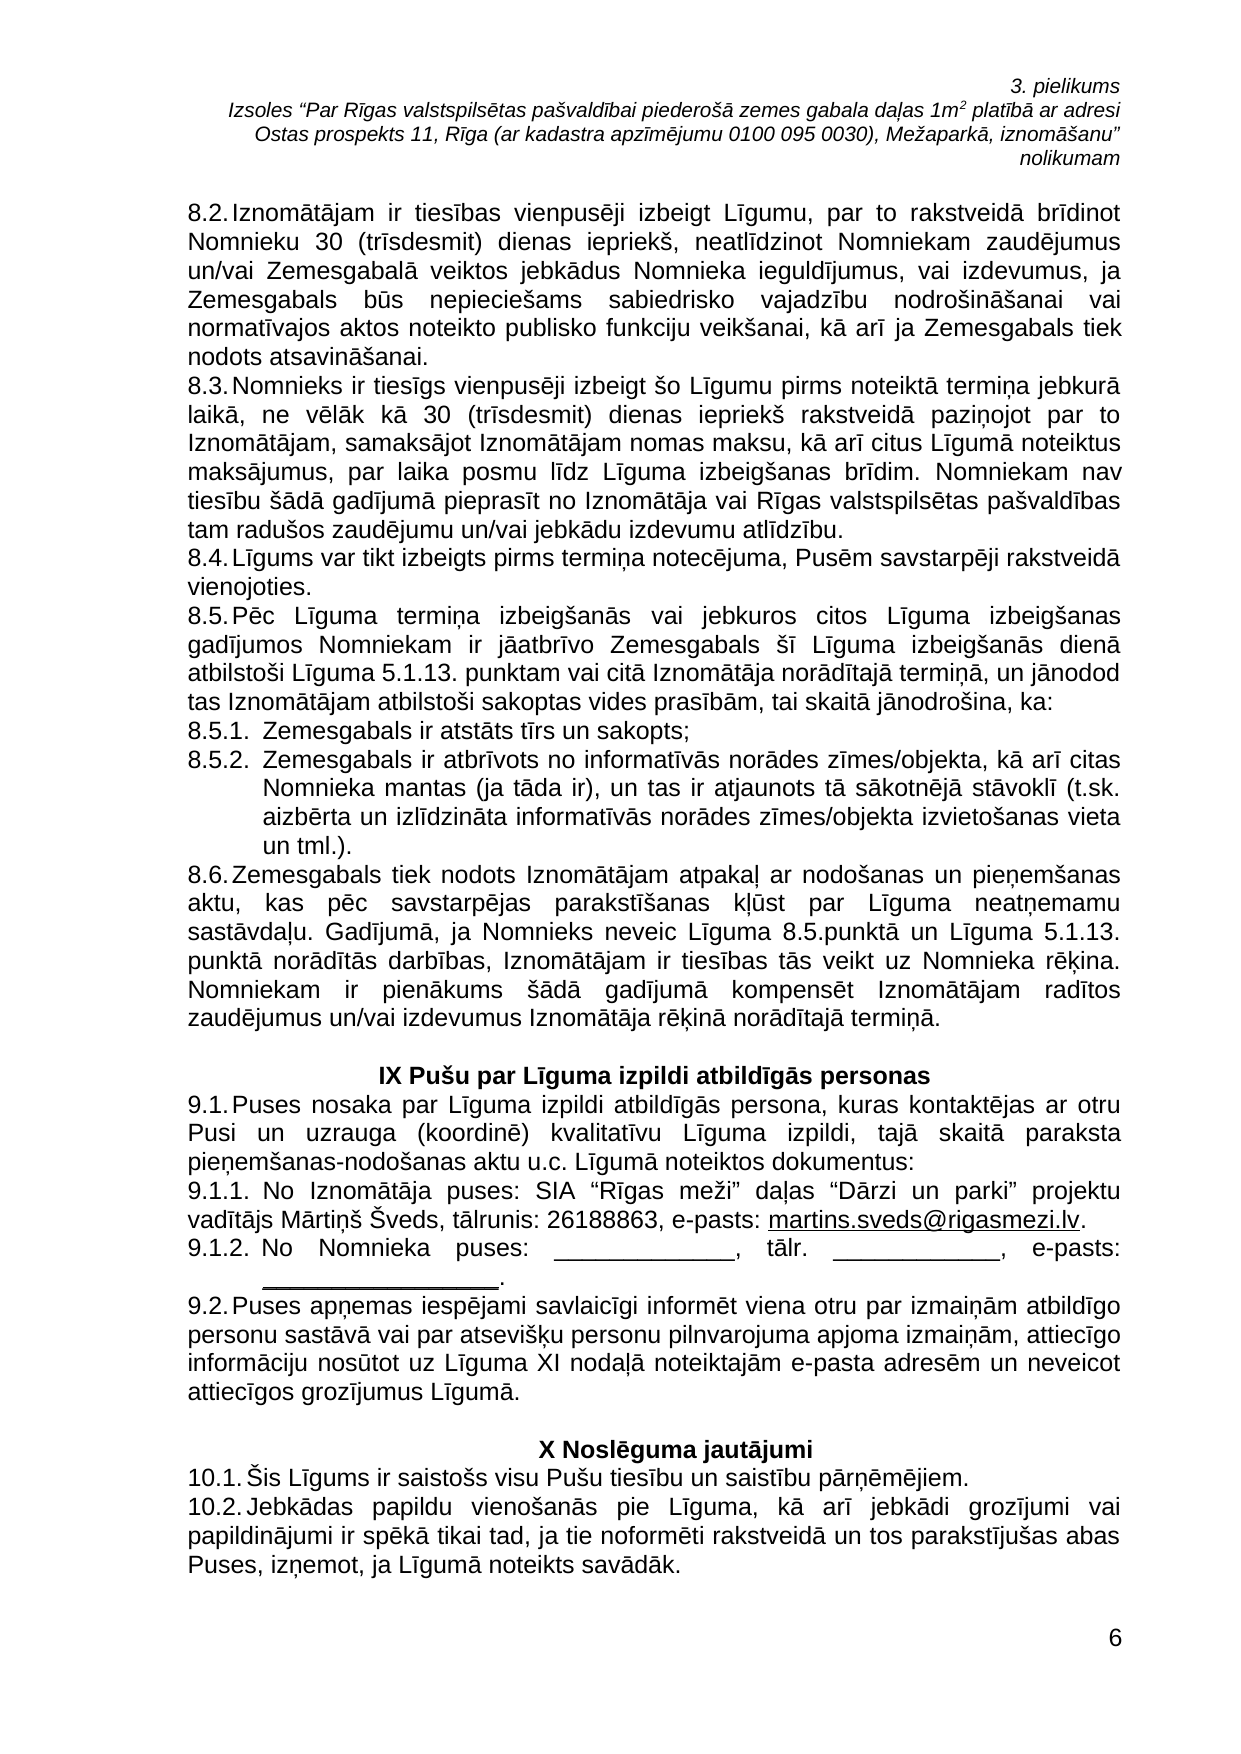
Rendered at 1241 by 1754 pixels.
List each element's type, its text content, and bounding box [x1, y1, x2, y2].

list Pēc Līguma termiņa izbeigšanās vai jebkuros citos Līguma izbeigšanas gadījumos Nomniekam ir jāatbrīvo Zemesgabals šī Līguma izbeigšanās dienā atbilstoši Līguma 5.1.13. punktam vai citā Iznomātāja norādītajā termiņā, un jānodod tas Iznomātājam atbilstoši sakoptas vides prasībām, tai skaitā jānodrošina, ka: [187, 601, 1122, 716]
list Zemesgabals tiek nodots Iznomātājam atpakaļ ar nodošanas un pieņemšanas aktu, kas pēc savstarpējas parakstīšanas kļūst par Līguma neatņemamu sastāvdaļu. Gadījumā, ja Nomnieks neveic Līguma 8.5.punktā un Līguma 5.1.13. punktā norādītās darbības, Iznomātājam ir tiesības tās veikt uz Nomnieka rēķina. Nomniekam ir pienākums šādā gadījumā kompensēt Iznomātājam radītos zaudējumus un/vai izdevumus Iznomātāja rēķinā norādītajā termiņā. [187, 860, 1122, 1032]
list Šis Līgums ir saistošs visu Pušu tiesību un saistību pārņēmējiem. [187, 1463, 1122, 1492]
list Jebkādas papildu vienošanās pie Līguma, kā arī jebkādi grozījumi vai papildinājumi ir spēkā tikai tad, ja tie noformēti rakstveidā un tos parakstījušas abas Puses, izņemot, ja Līgumā noteikts savādāk. [187, 1492, 1122, 1578]
list Zemesgabals ir atstāts tīrs un sakopts; [187, 716, 1122, 745]
list No Iznomātāja puses: SIA “Rīgas meži” daļas “Dārzi un parki” projektu vadītājs Mārtiņš Šveds, tālrunis: 26188863, e-pasts: martins.sveds@rigasmezi.lv. [187, 1176, 1122, 1233]
list Līgums var tikt izbeigts pirms termiņa notecējuma, Pusēm savstarpēji rakstveidā vienojoties. [187, 543, 1122, 601]
list No Nomnieka puses: _____________, tālr. ____________, e-pasts: _________________. [187, 1233, 1122, 1291]
list Nomnieks ir tiesīgs vienpusēji izbeigt šo Līgumu pirms noteiktā termiņa jebkurā laikā, ne vēlāk kā 30 (trīsdesmit) dienas iepriekš rakstveidā paziņojot par to Iznomātājam, samaksājot Iznomātājam nomas maksu, kā arī citus Līgumā noteiktus maksājumus, par laika posmu līdz Līguma izbeigšanas brīdim. Nomniekam nav tiesību šādā gadījumā pieprasīt no Iznomātāja vai Rīgas valstspilsētas pašvaldības tam radušos zaudējumu un/vai jebkādu izdevumu atlīdzību. [187, 371, 1122, 543]
list Puses nosaka par Līguma izpildi atbildīgās persona, kuras kontaktējas ar otru Pusi un uzrauga (koordinē) kvalitatīvu Līguma izpildi, tajā skaitā paraksta pieņemšanas-nodošanas aktu u.c. Līgumā noteiktos dokumentus: [187, 1090, 1122, 1176]
list X Noslēguma jautājumi [230, 1435, 1122, 1463]
list Iznomātājam ir tiesības vienpusēji izbeigt Līgumu, par to rakstveidā brīdinot Nomnieku 30 (trīsdesmit) dienas iepriekš, neatlīdzinot Nomniekam zaudējumus un/vai Zemesgabalā veiktos jebkādus Nomnieka ieguldījumus, vai izdevumus, ja Zemesgabals būs nepieciešams sabiedrisko vajadzību nodrošināšanai vai normatīvajos aktos noteikto publisko funkciju veikšanai, kā arī ja Zemesgabals tiek nodots atsavināšanai. [187, 198, 1122, 371]
list Puses apņemas iespējami savlaicīgi informēt viena otru par izmaiņām atbildīgo personu sastāvā vai par atsevišķu personu pilnvarojuma apjoma izmaiņām, attiecīgo informāciju nosūtot uz Līguma XI nodaļā noteiktajām e-pasta adresēm un neveicot attiecīgos grozījumus Līgumā. [187, 1291, 1122, 1406]
subtitle IX Pušu par Līguma izpildi atbildīgās personas [187, 1061, 1122, 1090]
list Zemesgabals ir atbrīvots no informatīvās norādes zīmes/objekta, kā arī citas Nomnieka mantas (ja tāda ir), un tas ir atjaunots tā sākotnējā stāvoklī (t.sk. aizbērta un izlīdzināta informatīvās norādes zīmes/objekta izvietošanas vieta un tml.). [187, 745, 1122, 860]
